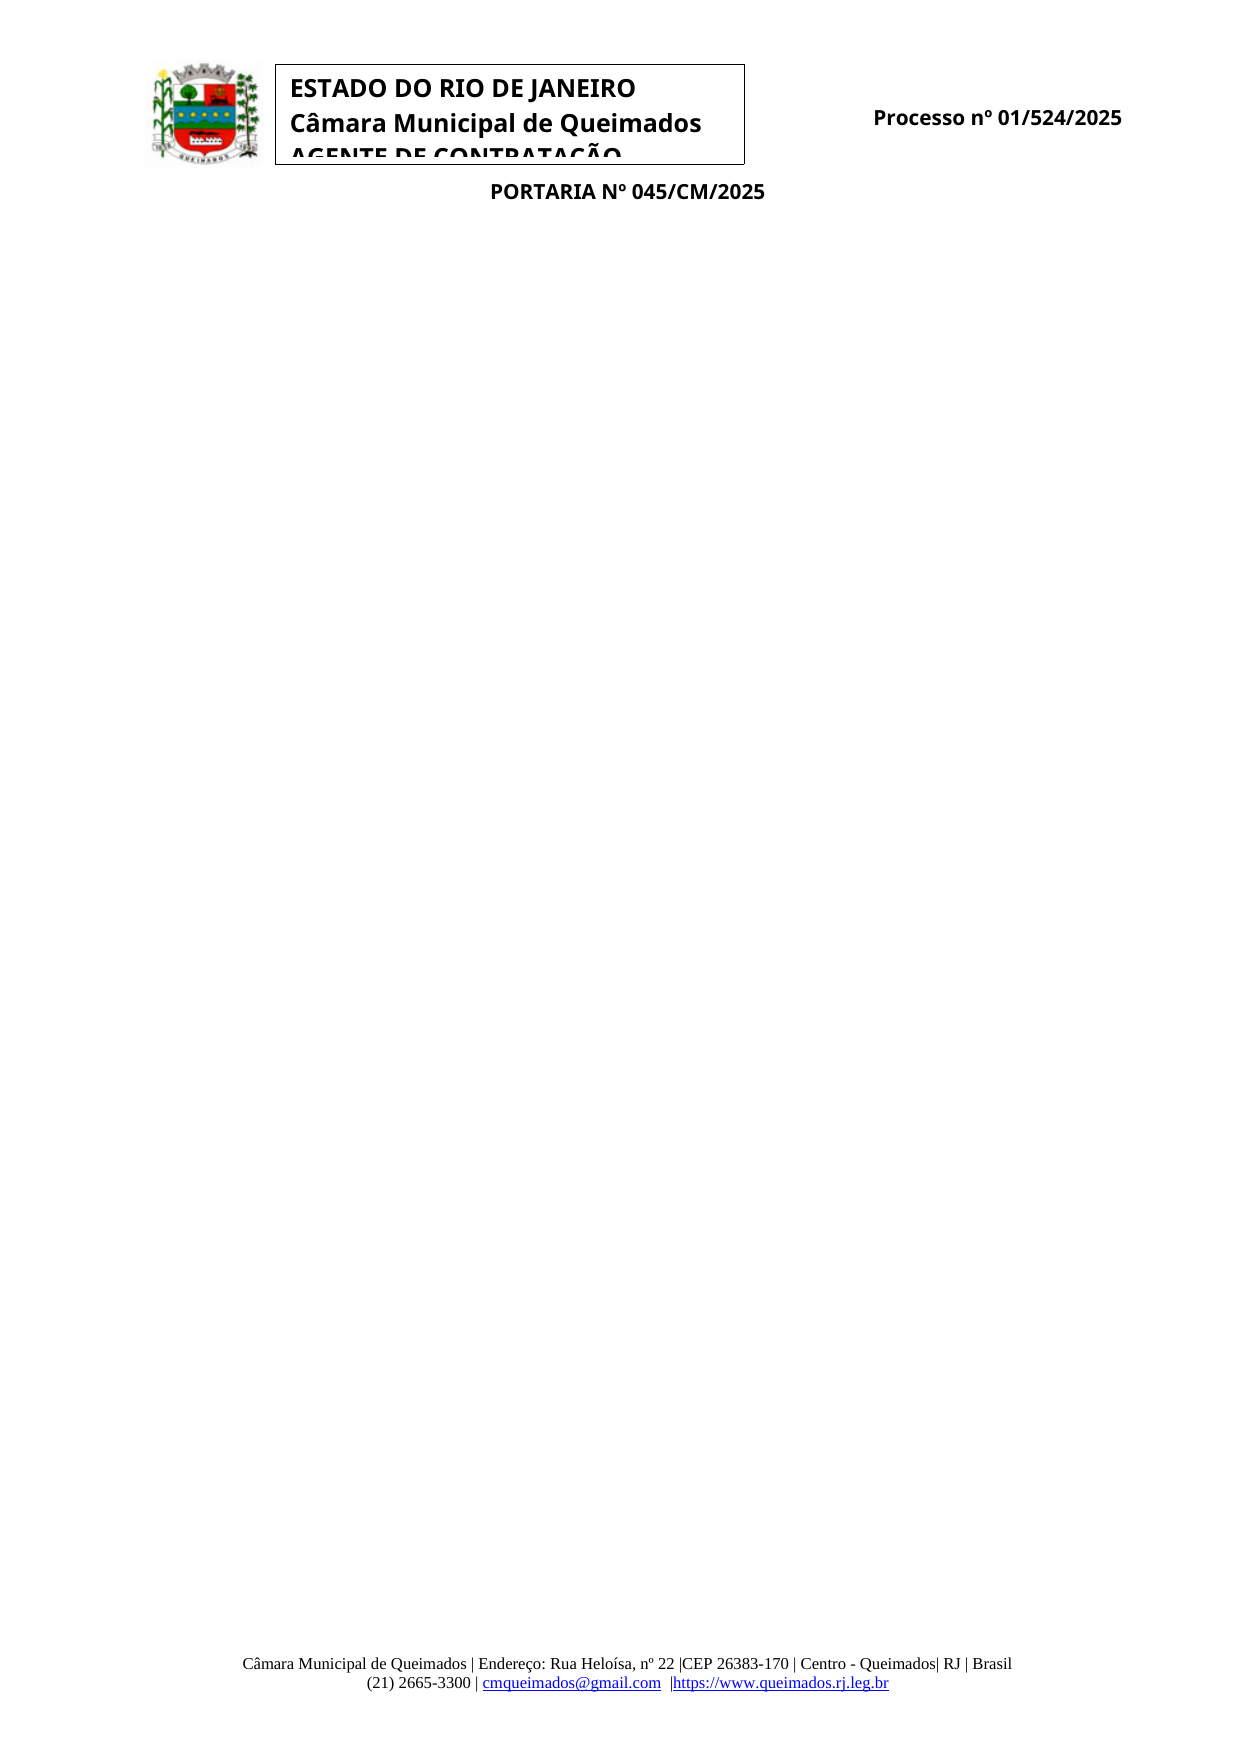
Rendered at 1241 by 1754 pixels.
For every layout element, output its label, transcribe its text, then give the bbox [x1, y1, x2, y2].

text PORTARIA Nº 045/CM/2025 [133, 177, 1122, 206]
picture [145, 60, 264, 172]
